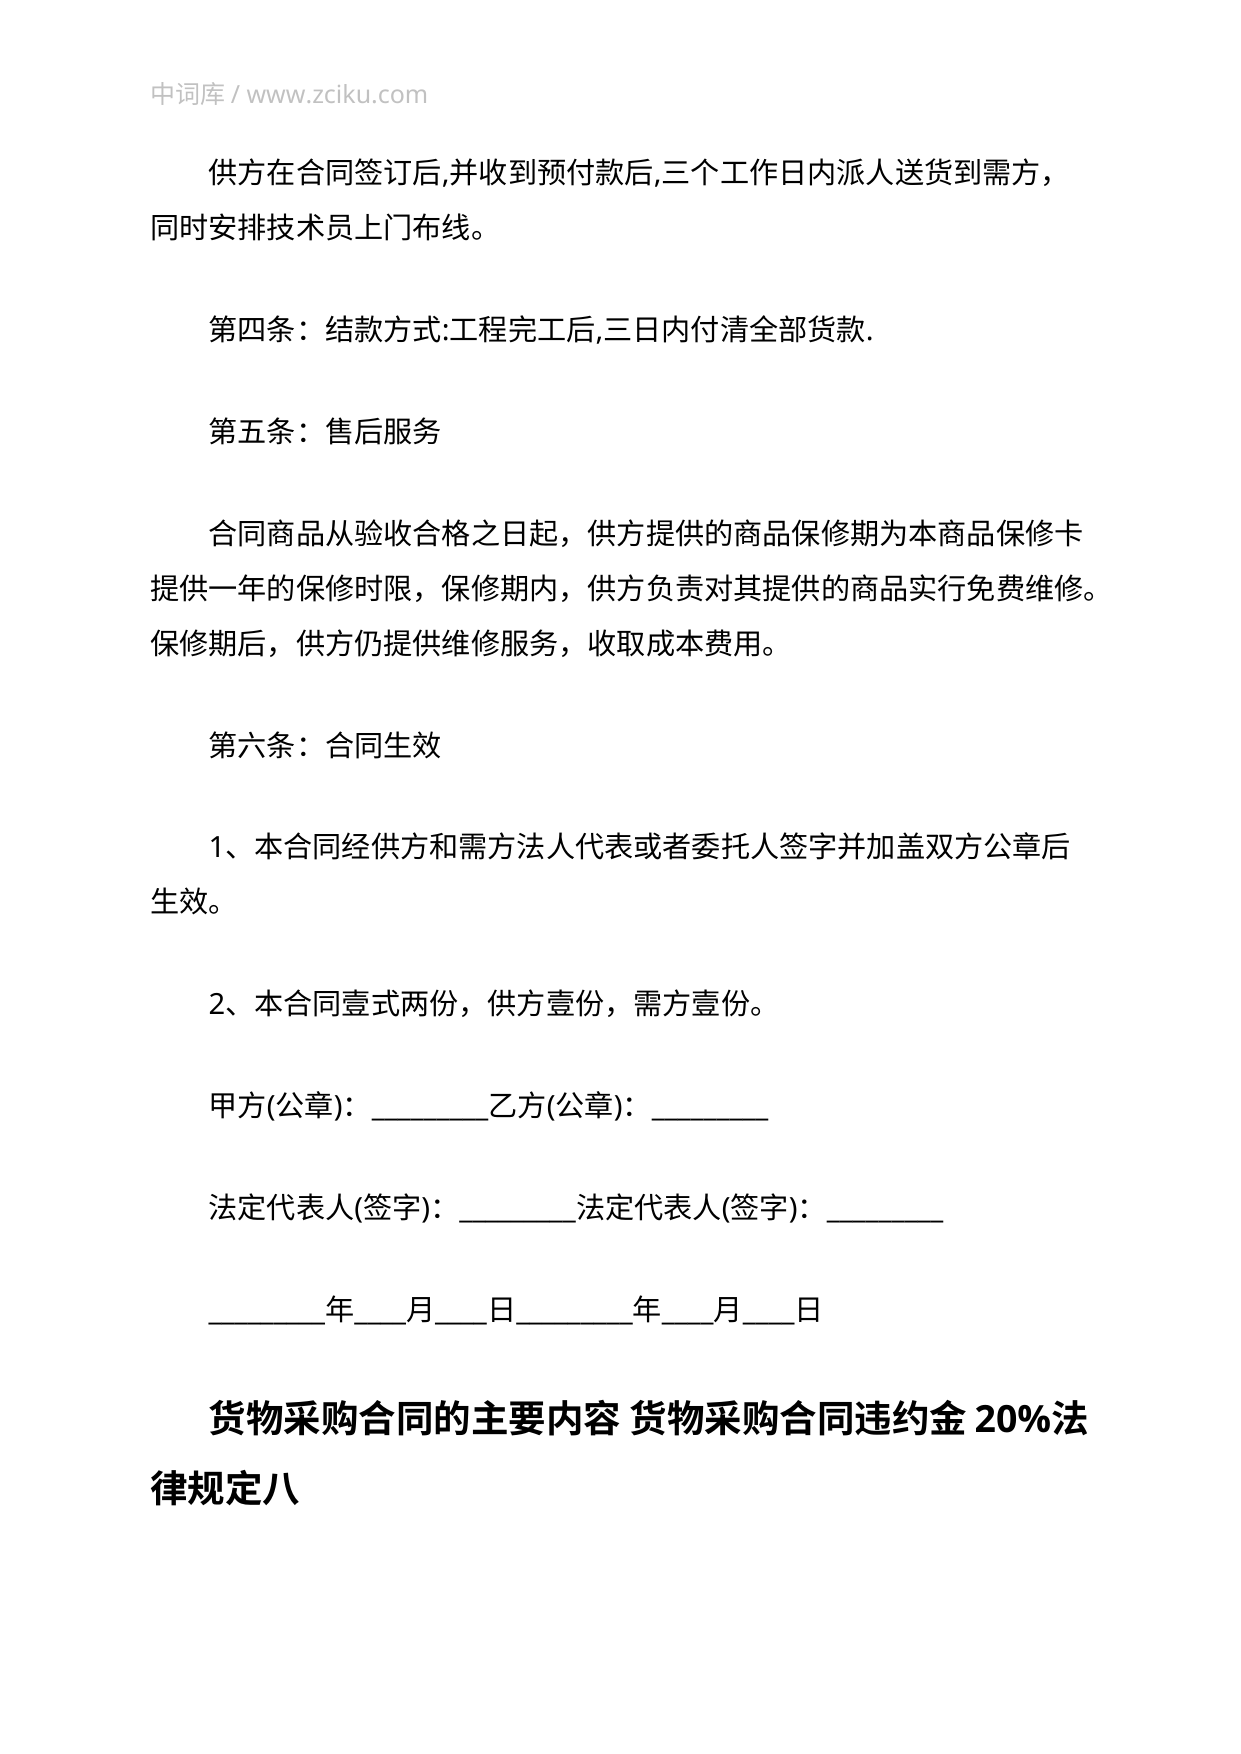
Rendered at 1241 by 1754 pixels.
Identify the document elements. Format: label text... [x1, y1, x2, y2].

text 2、本合同壹式两份，供方壹份，需方壹份。 [150, 981, 1090, 1023]
text _________年____月____日_________年____月____日 [150, 1287, 1090, 1329]
text 甲方(公章)：_________乙方(公章)：_________ [150, 1083, 1090, 1125]
text 法定代表人(签字)：_________法定代表人(签字)：_________ [150, 1184, 1090, 1227]
text 第四条：结款方式:工程完工后,三日内付清全部货款. [150, 307, 1090, 349]
text 1、本合同经供方和需方法人代表或者委托人签字并加盖双方公章后生效。 [150, 824, 1090, 921]
text 货物采购合同的主要内容 货物采购合同违约金20%法律规定八 [150, 1388, 1090, 1513]
text 第六条：合同生效 [150, 722, 1090, 764]
text 第五条：售后服务 [150, 409, 1090, 451]
text 合同商品从验收合格之日起，供方提供的商品保修期为本商品保修卡提供一年的保修时限，保修期内，供方负责对其提供的商品实行免费维修。保修期后，供方仍提供维修服务，收取成本费用。 [150, 511, 1090, 663]
text 供方在合同签订后,并收到预付款后,三个工作日内派人送货到需方，同时安排技术员上门布线。 [150, 150, 1090, 247]
